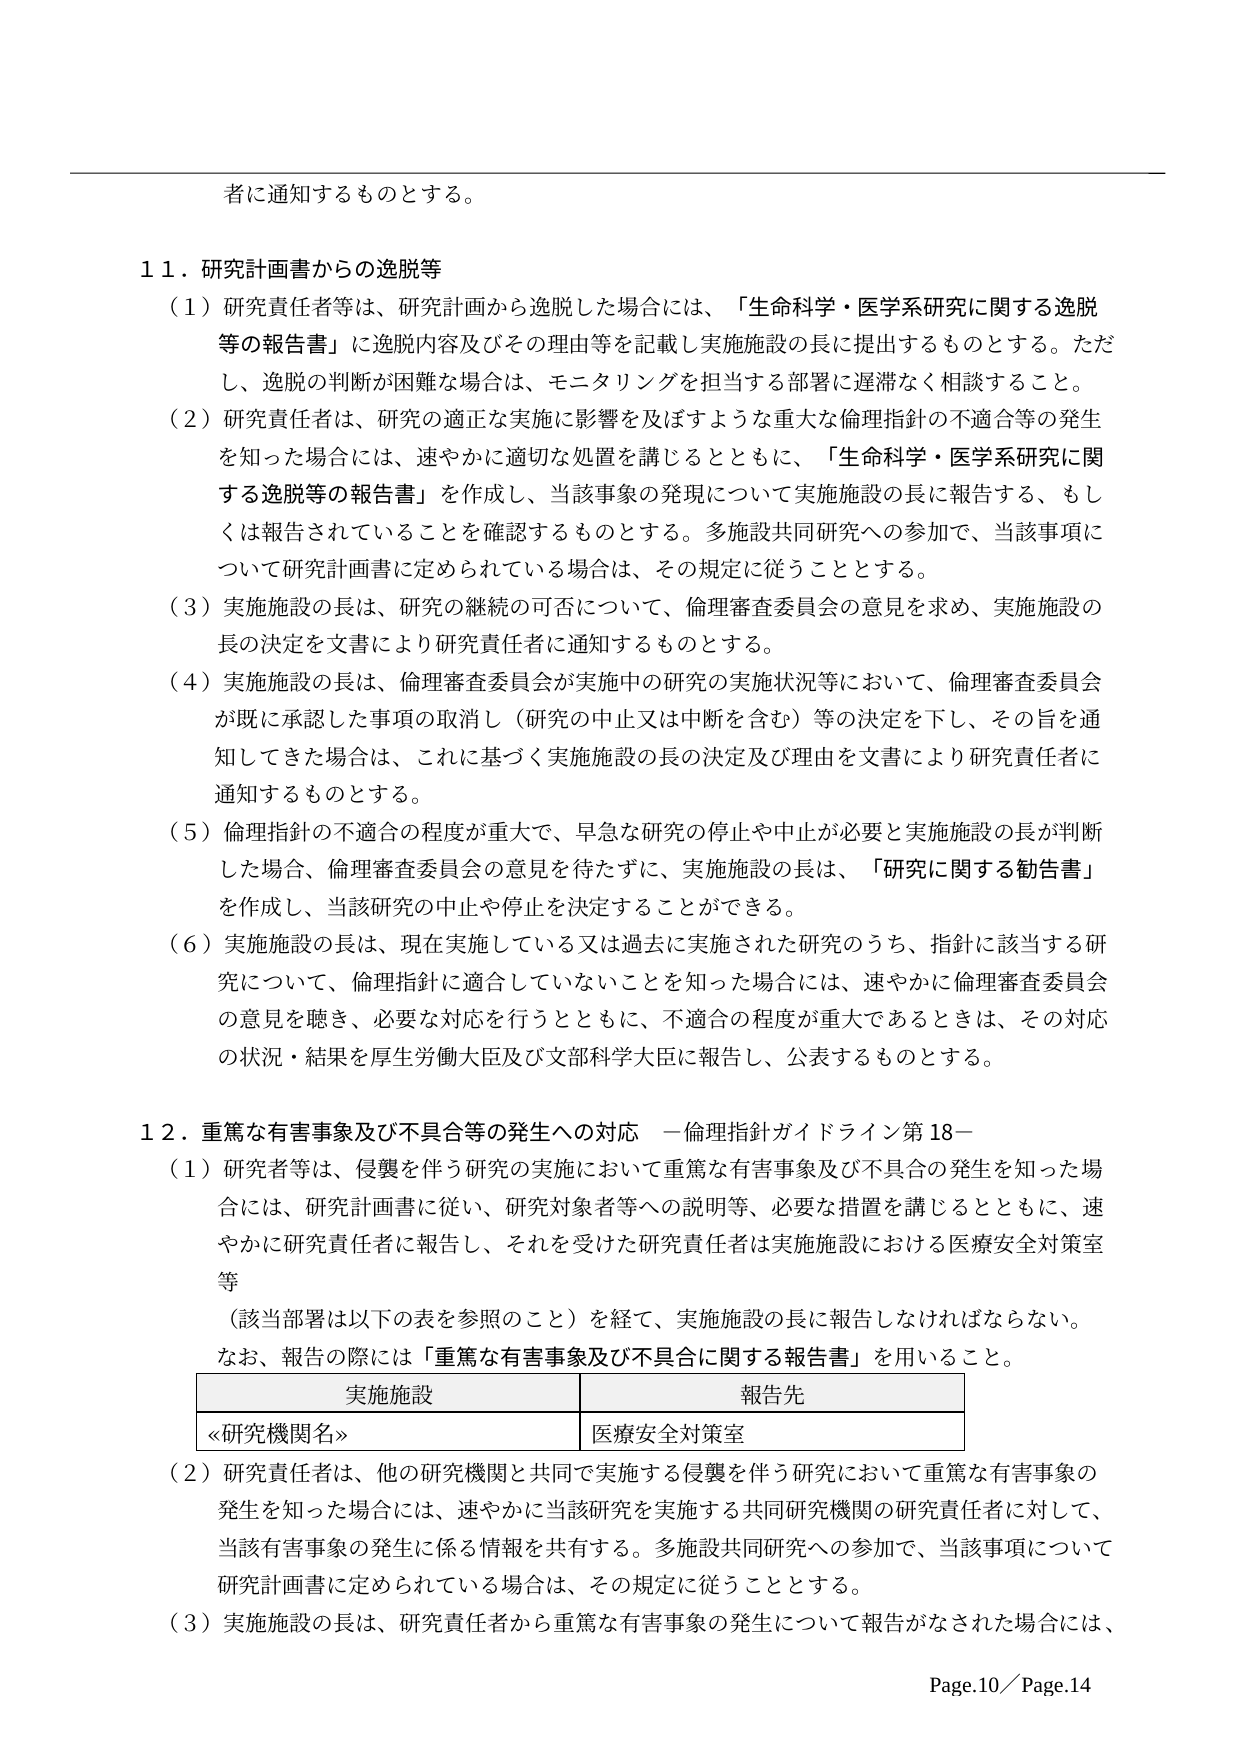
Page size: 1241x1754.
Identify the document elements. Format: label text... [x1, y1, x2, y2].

text （５）倫理指針の不適合の程度が重大で、早急な研究の停止や中止が必要と実施施設の長が判断した場合、倫理審査委員会の意見を待たずに、実施施設の長は、「研究に関する勧告書」を作成し、当該研究の中止や停止を決定することができる。 [158, 810, 1105, 923]
text （１）研究者等は、侵襲を伴う研究の実施において重篤な有害事象及び不具合の発生を知った場合には、研究計画書に従い、研究対象者等への説明等、必要な措置を講じるとともに、速やかに研究責任者に報告し、それを受けた研究責任者は実施施設における医療安全対策室等 [158, 1148, 1105, 1298]
text なお、報告の際には「重篤な有害事象及び不具合に関する報告書」を用いること。 [216, 1335, 1171, 1373]
text （２）研究責任者は、他の研究機関と共同で実施する侵襲を伴う研究において重篤な有害事象の発生を知った場合には、速やかに当該研究を実施する共同研究機関の研究責任者に対して、当該有害事象の発生に係る情報を共有する。多施設共同研究への参加で、当該事項について研究計画書に定められている場合は、その規定に従うこととする。 [158, 1451, 1116, 1601]
text １２．重篤な有害事象及び不具合等の発生への対応 －倫理指針ガイドライン第 18－ [136, 1110, 1171, 1148]
text （６）実施施設の長は、現在実施している又は過去に実施された研究のうち、指針に該当する研究について、倫理指針に適合していないことを知った場合には、速やかに倫理審査委員会の意見を聴き、必要な対応を行うとともに、不適合の程度が重大であるときは、その対応の状況・結果を厚生労働大臣及び文部科学大臣に報告し、公表するものとする。 [158, 923, 1111, 1073]
text （２）研究責任者は、研究の適正な実施に影響を及ぼすような重大な倫理指針の不適合等の発生を知った場合には、速やかに適切な処置を講じるとともに、「生命科学・医学系研究に関する逸脱等の報告書」を作成し、当該事象の発現について実施施設の長に報告する、もしくは報告されていることを確認するものとする。多施設共同研究への参加で、当該事項について研究計画書に定められている場合は、その規定に従うこととする。 [158, 398, 1105, 585]
text （該当部署は以下の表を参照のこと）を経て、実施施設の長に報告しなければならない。 [217, 1298, 1171, 1335]
table_header 報告先 [581, 1374, 964, 1411]
text １１．研究計画書からの逸脱等 [136, 248, 1171, 285]
table_header 実施施設 [197, 1374, 579, 1411]
text （１）研究責任者等は、研究計画から逸脱した場合には、「生命科学・医学系研究に関する逸脱等の報告書」に逸脱内容及びその理由等を記載し実施施設の長に提出するものとする。ただし、逸脱の判断が困難な場合は、モニタリングを担当する部署に遅滞なく相談すること。 [158, 285, 1116, 398]
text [158, 173, 1105, 210]
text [158, 1601, 1105, 1638]
table_cell «研究機関名» [197, 1413, 579, 1450]
text （４）実施施設の長は、倫理審査委員会が実施中の研究の実施状況等において、倫理審査委員会が既に承認した事項の取消し（研究の中止又は中断を含む）等の決定を下し、その旨を通知してきた場合は、これに基づく実施施設の長の決定及び理由を文書により研究責任者に通知するものとする。 [158, 660, 1105, 810]
text （３）実施施設の長は、研究の継続の可否について、倫理審査委員会の意見を求め、実施施設の長の決定を文書により研究責任者に通知するものとする。 [158, 585, 1106, 660]
table_cell 医療安全対策室 [581, 1413, 964, 1450]
